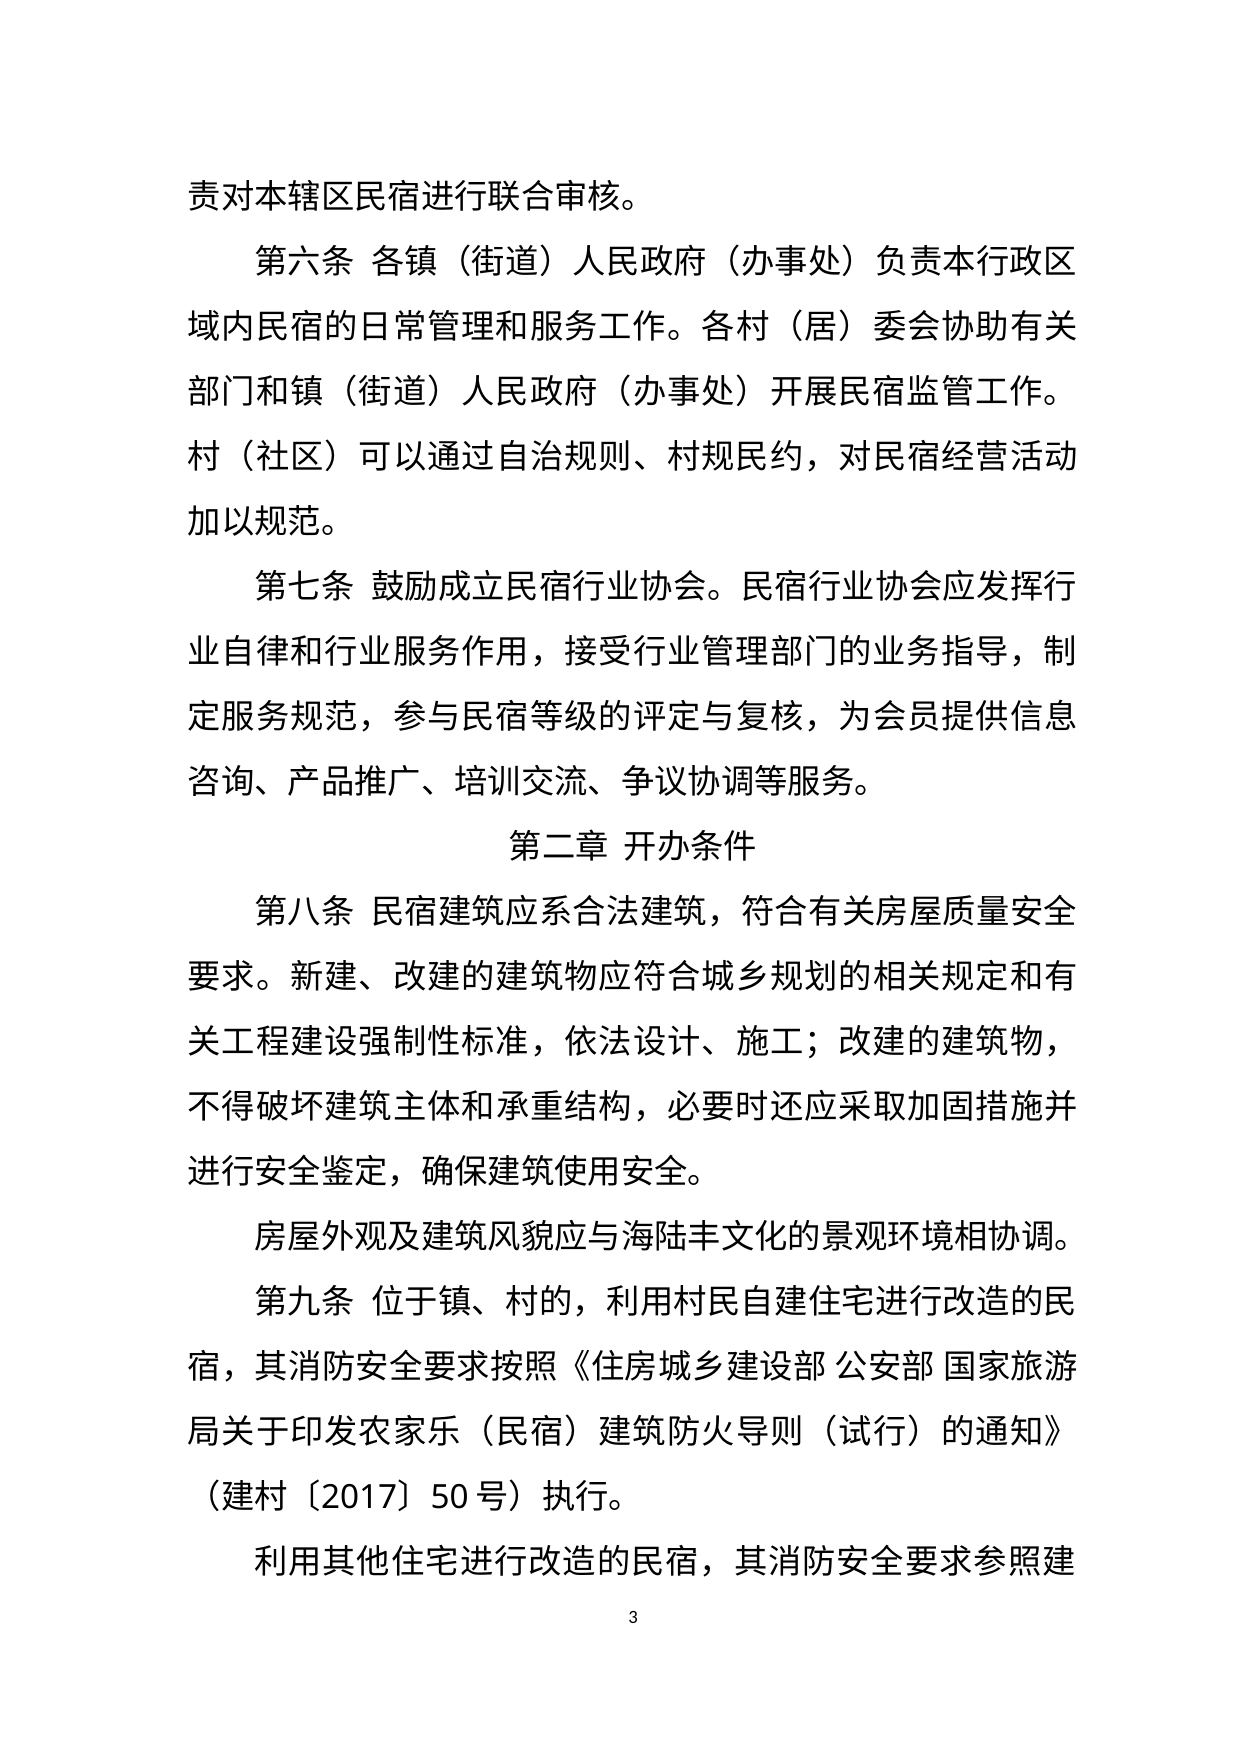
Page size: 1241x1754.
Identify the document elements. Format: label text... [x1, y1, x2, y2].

text 第八条 民宿建筑应系合法建筑，符合有关房屋质量安全要求。新建、改建的建筑物应符合城乡规划的相关规定和有关工程建设强制性标准，依法设计、施工；改建的建筑物，不得破坏建筑主体和承重结构，必要时还应采取加固措施并进行安全鉴定，确保建筑使用安全。 [187, 877, 1078, 1202]
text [187, 1527, 1078, 1592]
text 第九条 位于镇、村的，利用村民自建住宅进行改造的民宿，其消防安全要求按照《住房城乡建设部 公安部 国家旅游局关于印发农家乐（民宿）建筑防火导则（试行）的通知》（建村〔2017〕50号）执行。 [187, 1267, 1078, 1527]
text 房屋外观及建筑风貌应与海陆丰文化的景观环境相协调。 [187, 1202, 1078, 1267]
text 第二章 开办条件 [187, 812, 1078, 877]
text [187, 162, 1078, 227]
text 第六条 各镇（街道）人民政府（办事处）负责本行政区域内民宿的日常管理和服务工作。各村（居）委会协助有关部门和镇（街道）人民政府（办事处）开展民宿监管工作。村（社区）可以通过自治规则、村规民约，对民宿经营活动加以规范。 [187, 227, 1078, 552]
text 第七条 鼓励成立民宿行业协会。民宿行业协会应发挥行业自律和行业服务作用，接受行业管理部门的业务指导，制定服务规范，参与民宿等级的评定与复核，为会员提供信息咨询、产品推广、培训交流、争议协调等服务。 [187, 552, 1078, 812]
